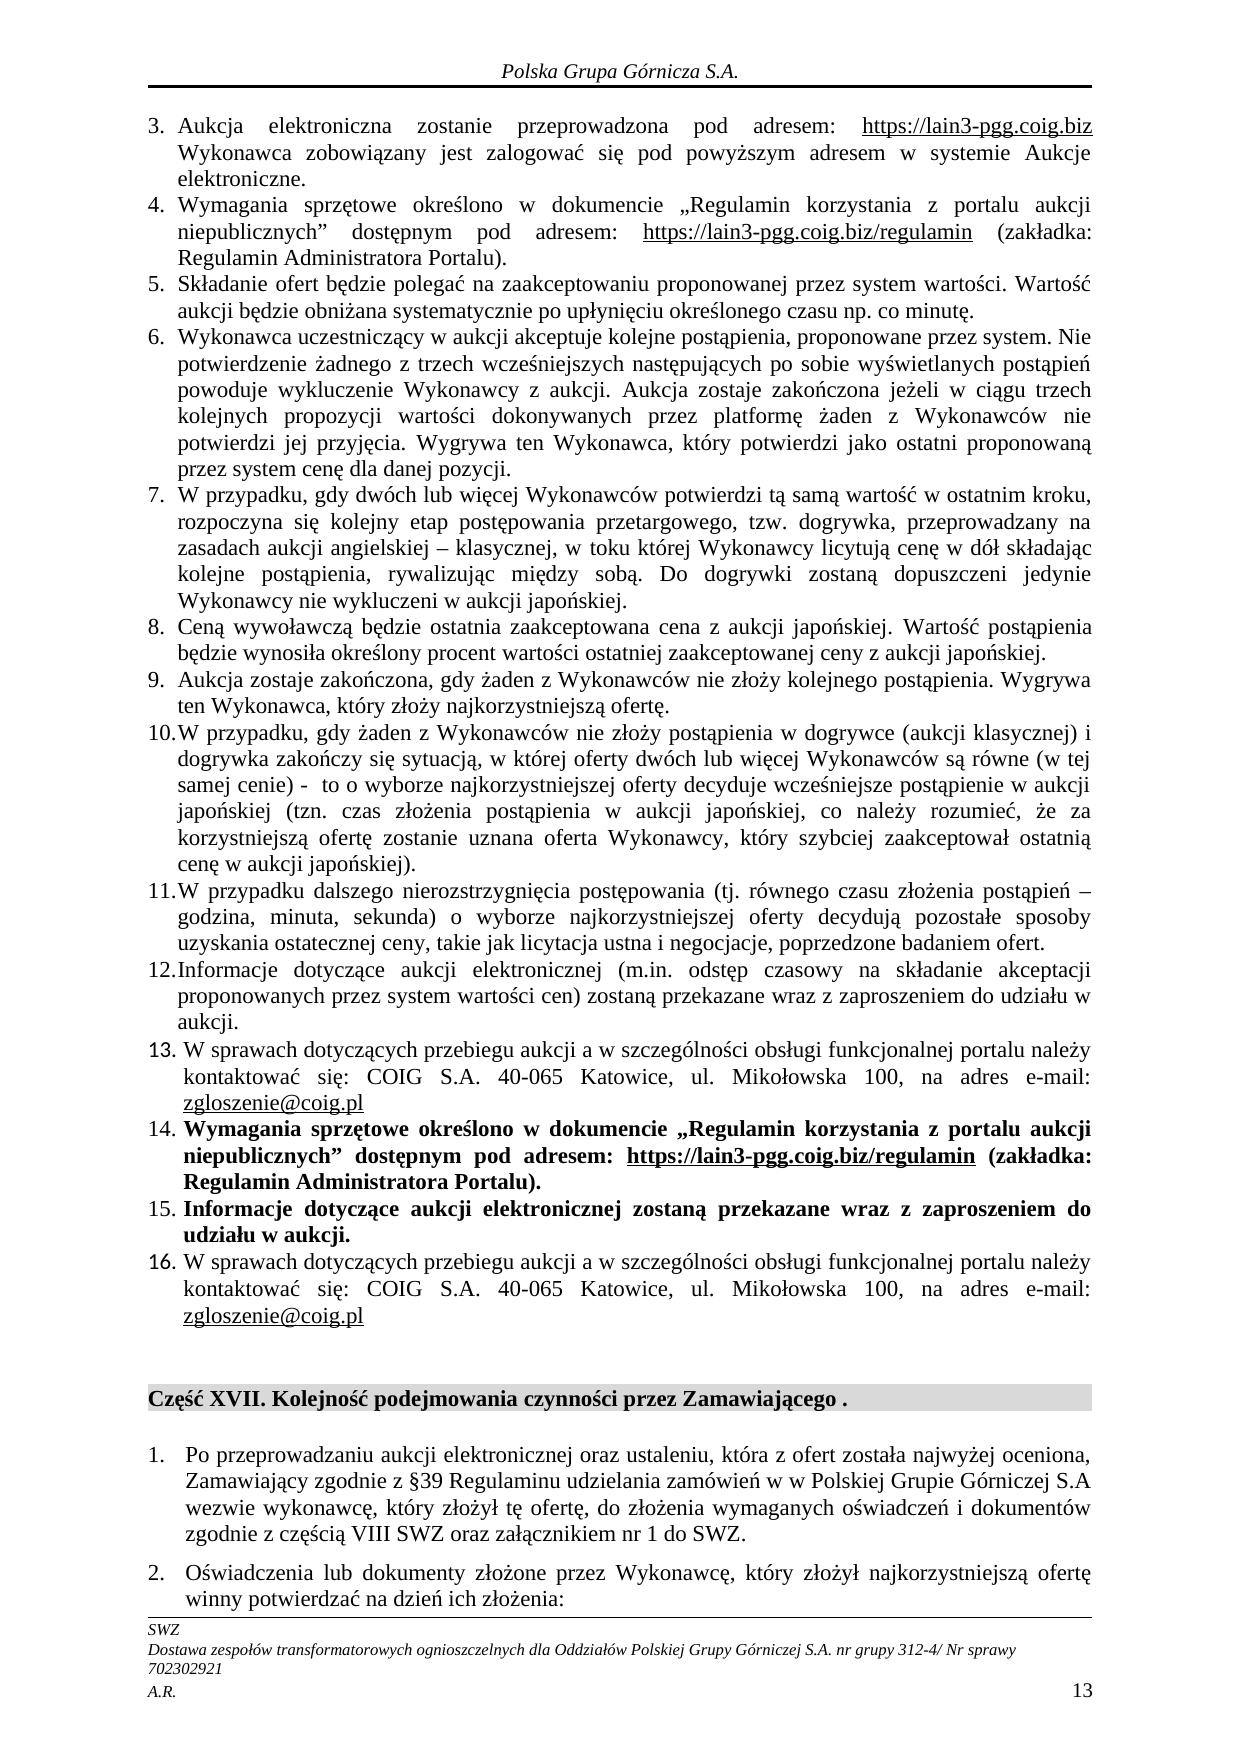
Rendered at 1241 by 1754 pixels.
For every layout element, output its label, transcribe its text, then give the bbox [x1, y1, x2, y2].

list W sprawach dotyczących przebiegu aukcji a w szczególności obsługi funkcjonalnej portalu należy kontaktować się: COIG S.A. 40-065 Katowice, ul. Mikołowska 100, na adres e-mail: zgloszenie@coig.pl [148, 1035, 1092, 1116]
list Oświadczenia lub dokumenty złożone przez Wykonawcę, który złożył najkorzystniejszą ofertę winny potwierdzać na dzień ich złożenia: [148, 1559, 1092, 1612]
list W przypadku, gdy żaden z Wykonawców nie złoży postąpienia w dogrywce (aukcji klasycznej) i dogrywka zakończy się sytuacją, w której oferty dwóch lub więcej Wykonawców są równe (w tej samej cenie) - to o wyborze najkorzystniejszej oferty decyduje wcześniejsze postąpienie w aukcji japońskiej (tzn. czas złożenia postąpienia w aukcji japońskiej, co należy rozumieć, że za korzystniejszą ofertę zostanie uznana oferta Wykonawcy, który szybciej zaakceptował ostatnią cenę w aukcji japońskiej). [148, 718, 1092, 877]
list Aukcja elektroniczna zostanie przeprowadzona pod adresem: https://lain3-pgg.coig.biz Wykonawca zobowiązany jest zalogować się pod powyższym adresem w systemie Aukcje elektroniczne. [148, 112, 1092, 191]
list Informacje dotyczące aukcji elektronicznej (m.in. odstęp czasowy na składanie akceptacji proponowanych przez system wartości cen) zostaną przekazane wraz z zaproszeniem do udziału w aukcji. [148, 956, 1092, 1035]
list Wymagania sprzętowe określono w dokumencie „Regulamin korzystania z portalu aukcji niepublicznych” dostępnym pod adresem: https://lain3-pgg.coig.biz/regulamin (zakładka: Regulamin Administratora Portalu). [148, 1116, 1092, 1194]
list Wymagania sprzętowe określono w dokumencie „Regulamin korzystania z portalu aukcji niepublicznych” dostępnym pod adresem: https://lain3-pgg.coig.biz/regulamin (zakładka: Regulamin Administratora Portalu). [148, 191, 1092, 271]
list Po przeprowadzaniu aukcji elektronicznej oraz ustaleniu, która z ofert została najwyżej oceniona, Zamawiający zgodnie z §39 Regulaminu udzielania zamówień w w Polskiej Grupie Górniczej S.A wezwie wykonawcę, który złożył tę ofertę, do złożenia wymaganych oświadczeń i dokumentów zgodnie z częścią VIII SWZ oraz załącznikiem nr 1 do SWZ. [148, 1441, 1092, 1547]
list W sprawach dotyczących przebiegu aukcji a w szczególności obsługi funkcjonalnej portalu należy kontaktować się: COIG S.A. 40-065 Katowice, ul. Mikołowska 100, na adres e-mail: zgloszenie@coig.pl [148, 1247, 1092, 1328]
list Składanie ofert będzie polegać na zaakceptowaniu proponowanej przez system wartości. Wartość aukcji będzie obniżana systematycznie po upłynięciu określonego czasu np. co minutę. [148, 271, 1092, 323]
list Wykonawca uczestniczący w aukcji akceptuje kolejne postąpienia, proponowane przez system. Nie potwierdzenie żadnego z trzech wcześniejszych następujących po sobie wyświetlanych postąpień powoduje wykluczenie Wykonawcy z aukcji. Aukcja zostaje zakończona jeżeli w ciągu trzech kolejnych propozycji wartości dokonywanych przez platformę żaden z Wykonawców nie potwierdzi jej przyjęcia. Wygrywa ten Wykonawca, który potwierdzi jako ostatni proponowaną przez system cenę dla danej pozycji. [148, 323, 1092, 481]
list W przypadku, gdy dwóch lub więcej Wykonawców potwierdzi tą samą wartość w ostatnim kroku, rozpoczyna się kolejny etap postępowania przetargowego, tzw. dogrywka, przeprowadzany na zasadach aukcji angielskiej – klasycznej, w toku której Wykonawcy licytują cenę w dół składając kolejne postąpienia, rywalizując między sobą. Do dogrywki zostaną dopuszczeni jedynie Wykonawcy nie wykluczeni w aukcji japońskiej. [148, 481, 1092, 613]
list Ceną wywoławczą będzie ostatnia zaakceptowana cena z aukcji japońskiej. Wartość postąpienia będzie wynosiła określony procent wartości ostatniej zaakceptowanej ceny z aukcji japońskiej. [148, 613, 1092, 666]
list Aukcja zostaje zakończona, gdy żaden z Wykonawców nie złoży kolejnego postąpienia. Wygrywa ten Wykonawca, który złoży najkorzystniejszą ofertę. [148, 666, 1092, 718]
list Informacje dotyczące aukcji elektronicznej zostaną przekazane wraz z zaproszeniem do udziału w aukcji. [148, 1194, 1092, 1247]
list W przypadku dalszego nierozstrzygnięcia postępowania (tj. równego czasu złożenia postąpień – godzina, minuta, sekunda) o wyborze najkorzystniejszej oferty decydują pozostałe sposoby uzyskania ostatecznej ceny, takie jak licytacja ustna i negocjacje, poprzedzone badaniem ofert. [148, 877, 1092, 956]
subtitle Część XVII. Kolejność podejmowania czynności przez Zamawiającego . [148, 1384, 1092, 1411]
